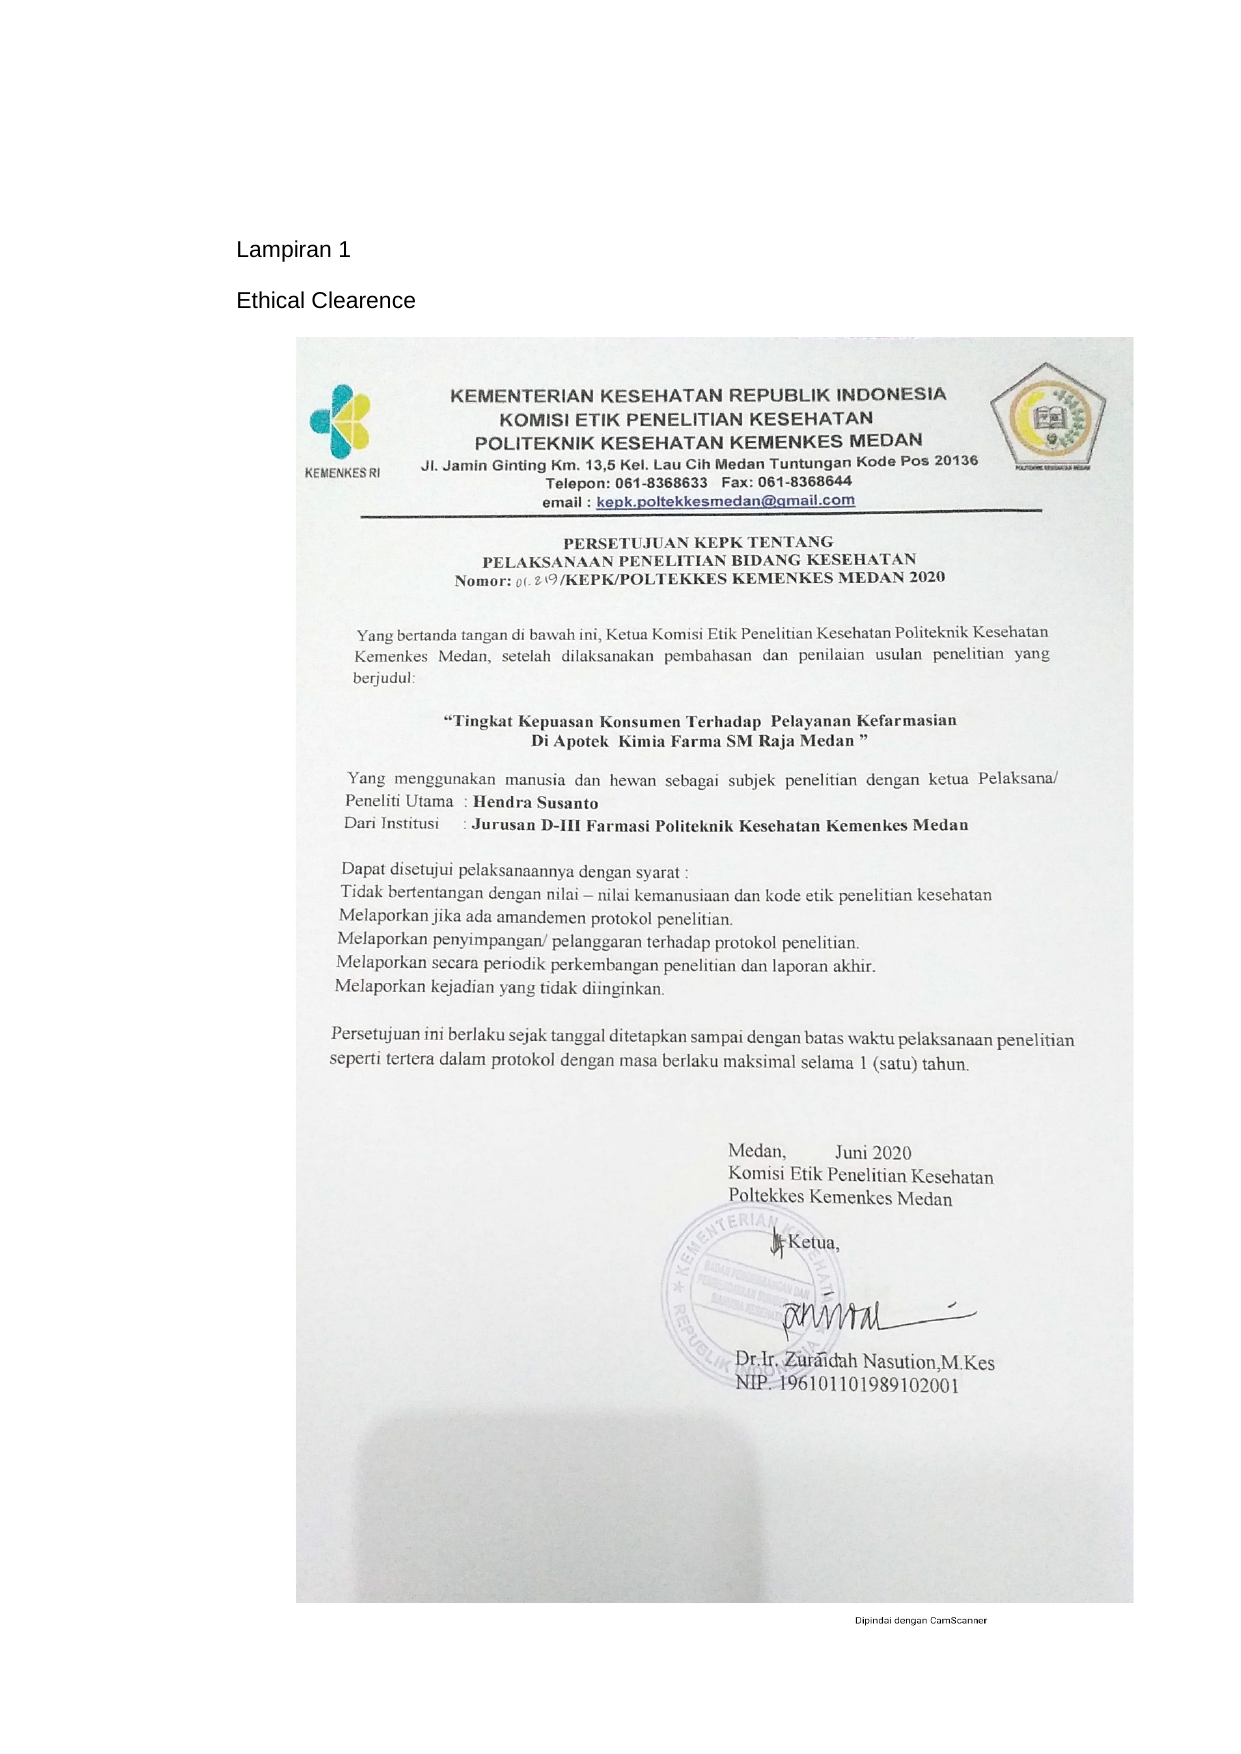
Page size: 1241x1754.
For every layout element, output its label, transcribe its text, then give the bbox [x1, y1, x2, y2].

picture [237, 337, 1192, 1641]
text Ethical Clearence [236, 287, 1063, 314]
text Lampiran 1 [236, 236, 1063, 263]
